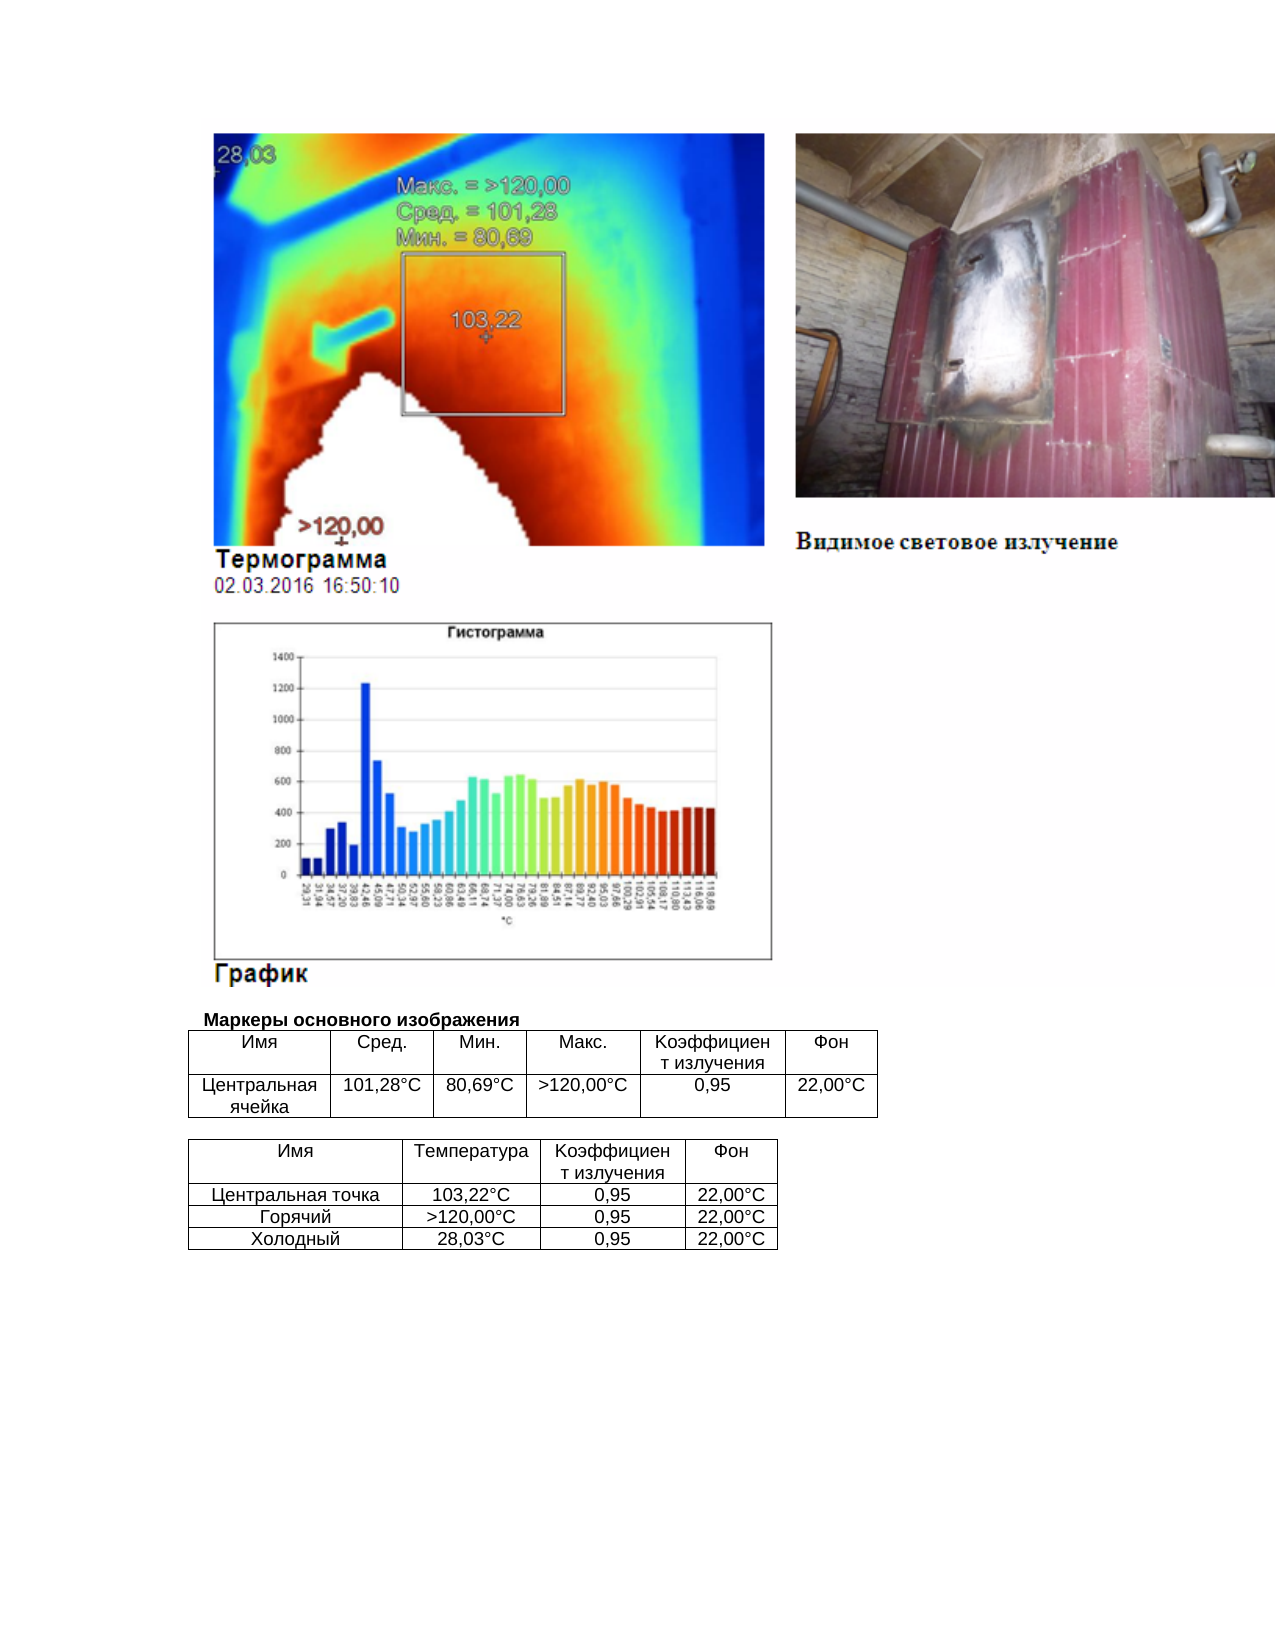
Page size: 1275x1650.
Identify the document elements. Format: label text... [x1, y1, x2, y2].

table_cell 0,95 [541, 1228, 685, 1249]
table_header Koэффициент излучения [641, 1031, 785, 1074]
table_header Температура [403, 1140, 540, 1183]
table_cell >120,00°C [403, 1206, 540, 1227]
table_header Мин. [434, 1031, 526, 1074]
table_header Фон [686, 1140, 777, 1183]
table_cell Центральная точка [189, 1184, 402, 1205]
table_cell 80,69°C [434, 1075, 526, 1117]
table_header Фон [786, 1031, 877, 1074]
table_header Имя [189, 1140, 402, 1183]
table_cell Холодный [189, 1228, 402, 1249]
table_cell >120,00°C [527, 1075, 640, 1117]
table_cell Центральная ячейка [189, 1075, 330, 1117]
table_cell 22,00°C [786, 1075, 877, 1117]
table_cell 22,00°C [686, 1228, 777, 1249]
table_header Макс. [527, 1031, 640, 1074]
text Маркеры основного изображения [177, 1008, 1186, 1030]
table_header Koэффициент излучения [541, 1140, 685, 1183]
table_header Сред. [331, 1031, 433, 1074]
table_cell 0,95 [641, 1075, 785, 1117]
table_header Имя [189, 1031, 330, 1074]
table_cell 101,28°C [331, 1075, 433, 1117]
picture [200, 118, 1275, 987]
table_cell 103,22°C [403, 1184, 540, 1205]
table_cell 22,00°C [686, 1184, 777, 1205]
table_cell 0,95 [541, 1206, 685, 1227]
table_cell 22,00°C [686, 1206, 777, 1227]
table_cell 0,95 [541, 1184, 685, 1205]
table_cell 28,03°C [403, 1228, 540, 1249]
table_cell Горячий [189, 1206, 402, 1227]
